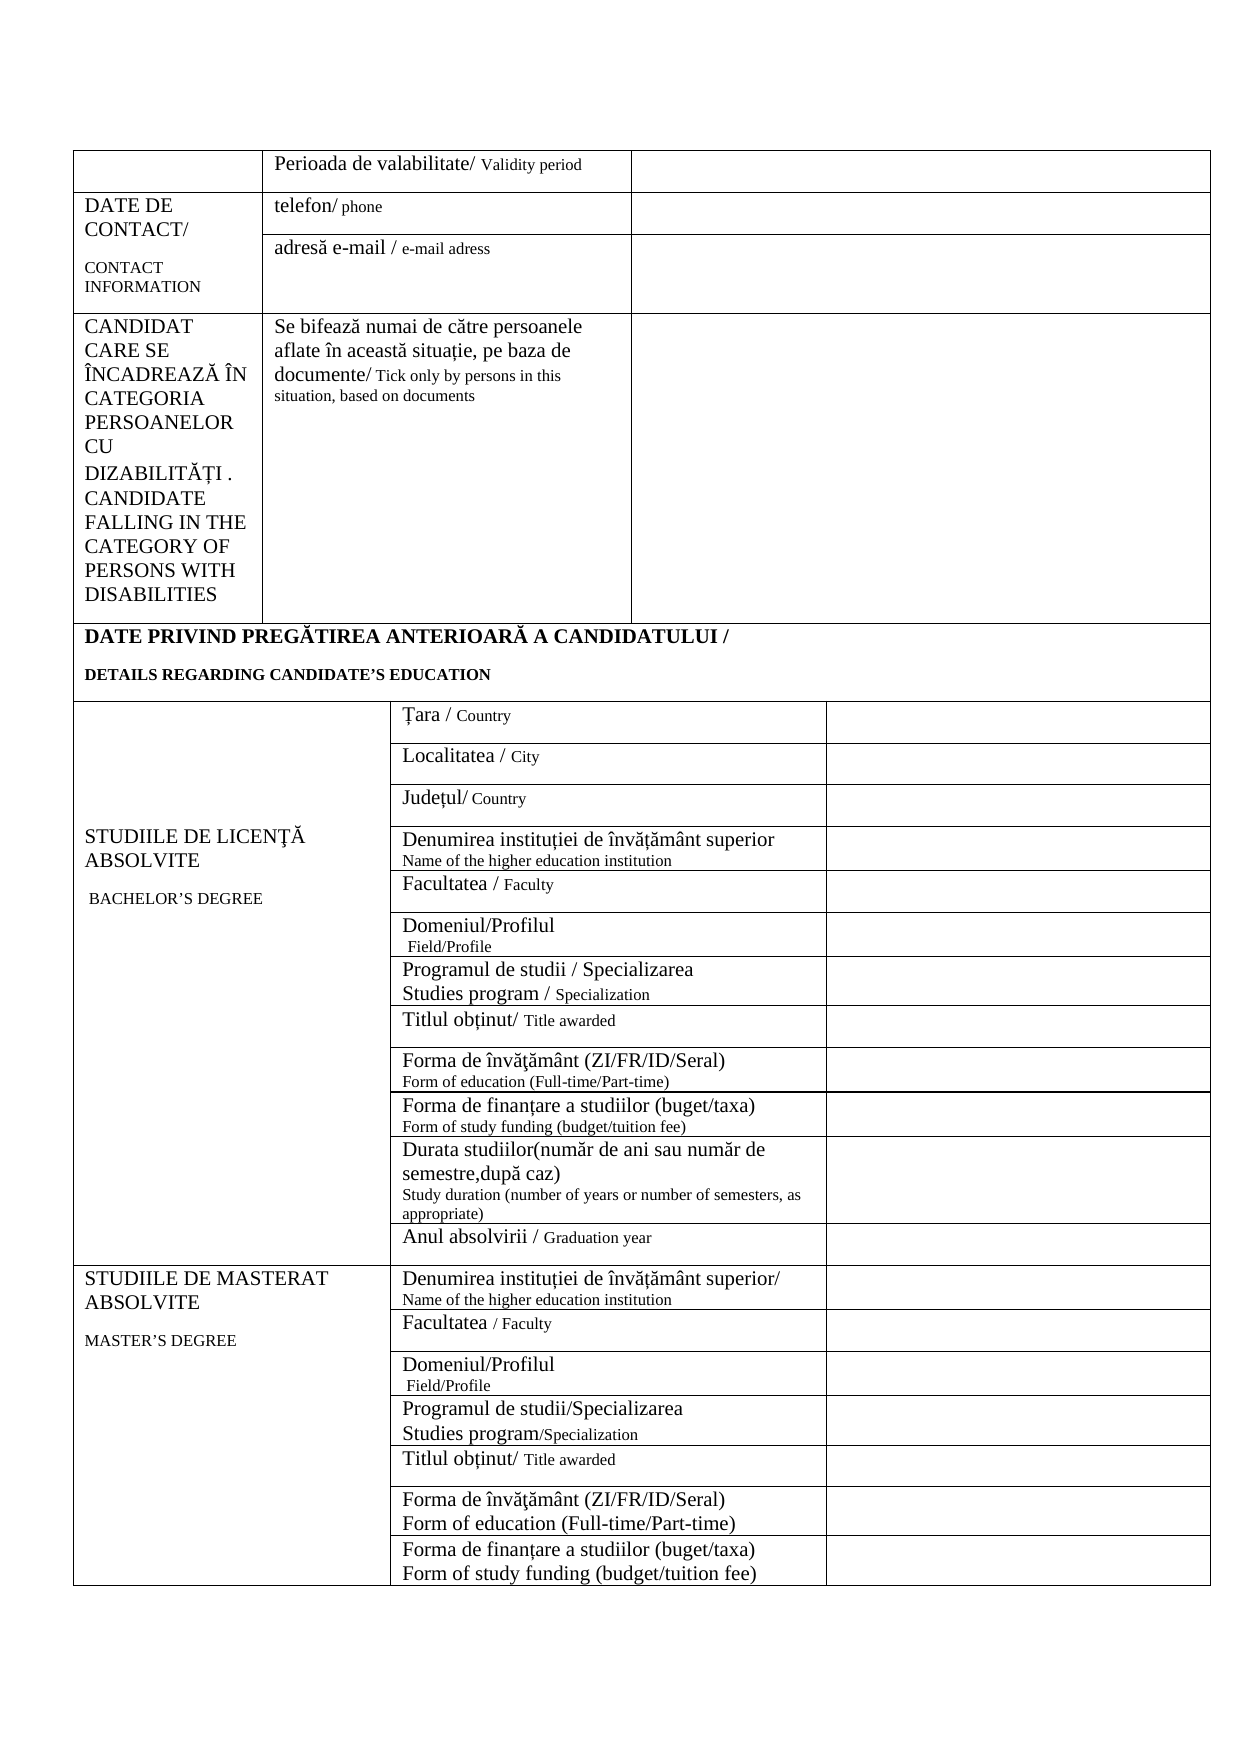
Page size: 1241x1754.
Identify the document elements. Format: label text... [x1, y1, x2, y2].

table_cell Se bifează numai de către persoanele aflate în această situație, pe baza de documente/ Tick only by persons in this situation, based on documents [263, 314, 631, 623]
table_cell Forma de finanțare a studiilor (buget/taxa) Form of study funding (budget/tuition fee) [391, 1536, 826, 1584]
table_cell Domeniul/Profilul Field/Profile [391, 913, 826, 956]
table_cell [632, 151, 1210, 192]
table_cell Facultatea / Faculty [391, 1310, 826, 1351]
table_cell Localitatea / City [391, 744, 826, 784]
table_cell Domeniul/Profilul Field/Profile [391, 1352, 826, 1395]
table_cell [827, 744, 1210, 784]
table_cell STUDIILE DE LICENŢĂ ABSOLVITE BACHELOR’S DEGREE [74, 702, 390, 1265]
table_cell Titlul obținut/ Title awarded [391, 1006, 826, 1047]
table_cell Județul/ Country [391, 785, 826, 826]
table_cell telefon/ phone [263, 193, 631, 233]
table_cell [827, 1446, 1210, 1486]
table_cell Forma de finanțare a studiilor (buget/taxa) Form of study funding (budget/tuition fee) [391, 1093, 826, 1136]
table_cell CANDIDAT CARE SE ÎNCADREAZĂ ÎN CATEGORIA PERSOANELOR CU DIZABILITĂȚI . CANDIDATE FALLING IN THE CATEGORY OF PERSONS WITH DISABILITIES [74, 314, 262, 623]
table_cell Forma de învăţământ (ZI/FR/ID/Seral) Form of education (Full-time/Part-time) [391, 1048, 826, 1091]
table_cell STUDIILE DE MASTERAT ABSOLVITE MASTER’S DEGREE [74, 1266, 390, 1584]
table_cell DATE DE CONTACT/ CONTACT INFORMATION [74, 193, 262, 313]
table_cell Titlul obținut/ Title awarded [391, 1446, 826, 1486]
table_cell [827, 913, 1210, 956]
table_cell [827, 1006, 1210, 1047]
table_cell Durata studiilor(număr de ani sau număr de semestre,după caz) Study duration (number of years or number of semesters, as appropriate) [391, 1137, 826, 1223]
table_cell [827, 1310, 1210, 1351]
table_cell [827, 871, 1210, 912]
table_cell [827, 827, 1210, 870]
table_cell Programul de studii / Specializarea Studies program / Specialization [391, 957, 826, 1005]
table_cell Programul de studii/Specializarea Studies program/Specialization [391, 1396, 826, 1444]
table_cell Denumirea instituției de învățământ superior Name of the higher education institution [391, 827, 826, 870]
table_cell [827, 1224, 1210, 1265]
table_cell DATE PRIVIND PREGĂTIREA ANTERIOARĂ A CANDIDATULUI / DETAILS REGARDING CANDIDATE’S EDUCATION [74, 624, 1210, 701]
table_cell Țara / Country [391, 702, 826, 742]
table_cell [827, 957, 1210, 1005]
table_cell [827, 702, 1210, 742]
table_cell Perioada de valabilitate/ Validity period [263, 151, 631, 192]
table_cell [632, 235, 1210, 313]
table_cell [632, 314, 1210, 623]
table_cell [827, 1396, 1210, 1444]
table_cell [827, 1048, 1210, 1091]
table_cell Anul absolvirii / Graduation year [391, 1224, 826, 1265]
table_cell Denumirea instituției de învățământ superior/ Name of the higher education institution [391, 1266, 826, 1309]
table_cell [827, 1137, 1210, 1223]
table_cell [827, 1352, 1210, 1395]
table_cell adresă e-mail / e-mail adress [263, 235, 631, 313]
table_cell Facultatea / Faculty [391, 871, 826, 912]
table_cell [827, 1536, 1210, 1584]
table_cell [827, 1487, 1210, 1535]
table_cell [632, 193, 1210, 233]
table_cell [827, 1266, 1210, 1309]
table_cell [827, 785, 1210, 826]
table_cell [827, 1093, 1210, 1136]
table_cell Forma de învăţământ (ZI/FR/ID/Seral) Form of education (Full-time/Part-time) [391, 1487, 826, 1535]
